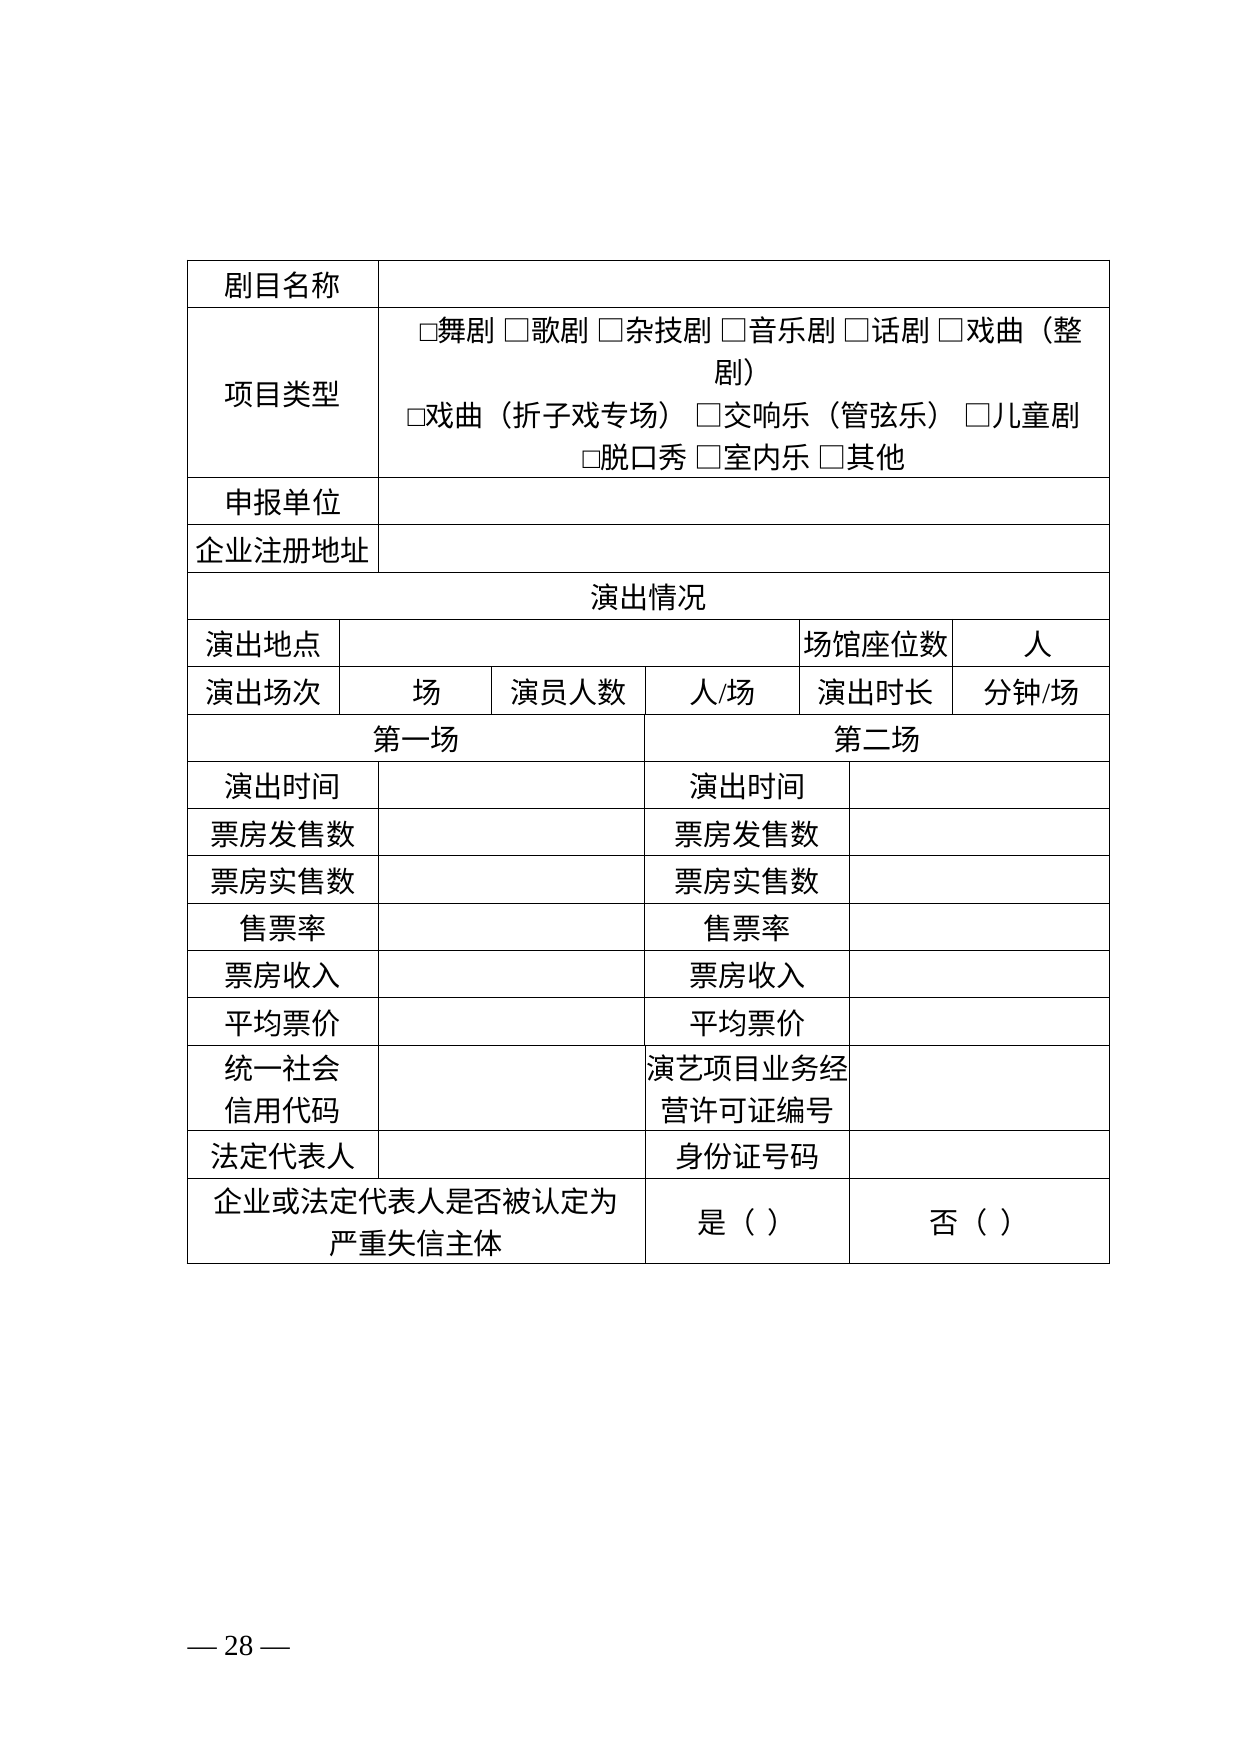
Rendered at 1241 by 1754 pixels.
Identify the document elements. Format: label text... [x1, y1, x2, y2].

table_cell [850, 809, 1109, 855]
table_cell 平均票价 [645, 998, 849, 1044]
table_cell [850, 951, 1109, 997]
table_header [379, 261, 1109, 307]
table_cell 法定代表人 [188, 1131, 378, 1177]
table_cell [379, 951, 644, 997]
table_cell 演出地点 [188, 620, 339, 666]
table_cell 演艺项目业务经营许可证编号 [646, 1046, 849, 1130]
table_cell 统一社会 信用代码 [188, 1046, 378, 1130]
table_cell 场馆座位数 [800, 620, 952, 666]
table_cell 身份证号码 [646, 1131, 849, 1177]
table_cell [379, 1046, 645, 1130]
table_cell [379, 762, 644, 808]
table_cell 演出时长 [800, 667, 952, 713]
table_cell 企业或法定代表人是否被认定为 严重失信主体 [188, 1179, 645, 1263]
table_cell [850, 762, 1109, 808]
table_cell 票房收入 [188, 951, 378, 997]
table_cell 演出场次 [188, 667, 339, 713]
table_cell [379, 525, 1109, 572]
table_cell 企业注册地址 [188, 525, 378, 572]
table_cell 演出时间 [645, 762, 849, 808]
table_cell [379, 856, 644, 903]
table_cell 票房实售数 [188, 856, 378, 903]
table_cell 场 [340, 667, 491, 713]
table_cell 票房发售数 [645, 809, 849, 855]
table_cell 演出情况 [188, 573, 1109, 619]
table_cell 售票率 [645, 904, 849, 950]
table_cell □舞剧 □歌剧 □杂技剧 □音乐剧 □话剧 □戏曲（整剧） □戏曲（折子戏专场） □交响乐（管弦乐） □儿童剧 □脱口秀 □室内乐 □其他 [379, 308, 1109, 477]
table_cell 申报单位 [188, 478, 378, 524]
table_cell [379, 478, 1109, 524]
table_cell 票房实售数 [645, 856, 849, 903]
table_cell [379, 904, 644, 950]
table_cell 人 [953, 620, 1109, 666]
table_cell [850, 856, 1109, 903]
table_cell [379, 1131, 645, 1177]
table_cell 是（ ） [646, 1179, 849, 1263]
table_cell 项目类型 [188, 308, 378, 477]
table_cell 否（ ） [850, 1179, 1109, 1263]
table_cell 票房收入 [645, 951, 849, 997]
table_cell 人/场 [646, 667, 799, 713]
table_cell [379, 809, 644, 855]
table_cell [850, 998, 1109, 1044]
table_cell 演出时间 [188, 762, 378, 808]
table_cell [340, 620, 799, 666]
table_cell 第二场 [645, 715, 1109, 761]
table_cell 平均票价 [188, 998, 378, 1044]
table_cell [850, 1046, 1109, 1130]
table_cell 演员人数 [492, 667, 645, 713]
table_cell [850, 1131, 1109, 1177]
table_cell 售票率 [188, 904, 378, 950]
table_cell 第一场 [188, 715, 644, 761]
table_header 剧目名称 [188, 261, 378, 307]
table_cell 分钟/场 [953, 667, 1109, 713]
table_cell [850, 904, 1109, 950]
table_cell [379, 998, 644, 1044]
table_cell 票房发售数 [188, 809, 378, 855]
